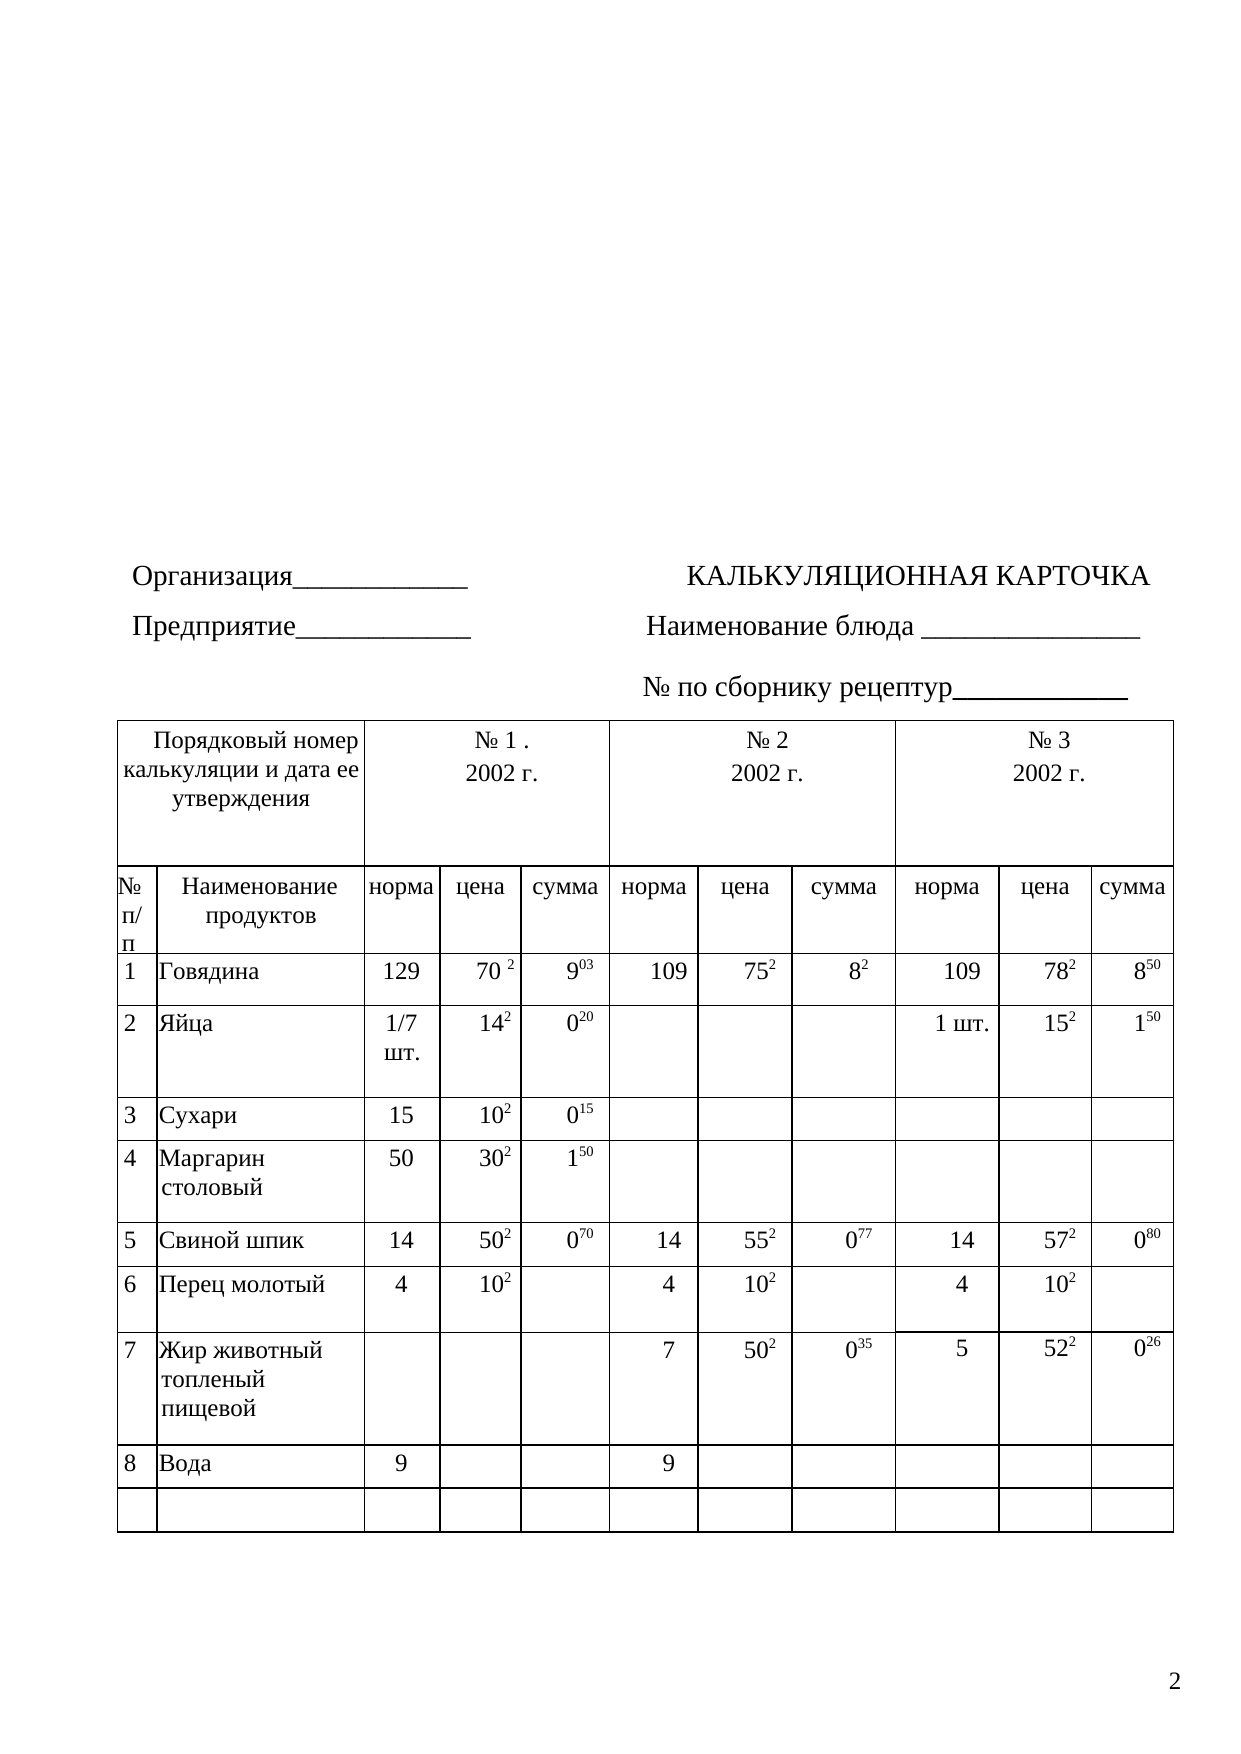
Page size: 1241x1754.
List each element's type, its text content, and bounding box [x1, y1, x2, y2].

table_cell [441, 1333, 520, 1444]
table_cell 129 [365, 954, 439, 1004]
table_cell [1000, 1141, 1091, 1221]
text Предприятие____________ Наименование блюда _______________ [102, 608, 1181, 642]
table_cell сумма [793, 867, 895, 952]
table_cell [896, 1489, 998, 1531]
table_cell [1092, 1446, 1173, 1487]
table_cell 752 [699, 954, 791, 1004]
table_cell [441, 1489, 520, 1531]
table_cell 903 [522, 954, 609, 1004]
text № по сборнику рецептур____________ [102, 669, 1181, 703]
table_cell 1/7 шт. [365, 1006, 439, 1097]
table_cell [1000, 1446, 1091, 1487]
table_cell 142 [441, 1006, 520, 1097]
table_cell 850 [1092, 954, 1173, 1004]
table_cell цена [1000, 867, 1091, 952]
table_cell 4 [118, 1141, 156, 1221]
table_cell Наименование продуктов [158, 867, 364, 952]
table_cell [699, 1006, 791, 1097]
table_cell 782 [1000, 954, 1091, 1004]
table_cell 109 [896, 954, 998, 1004]
table_cell № п/п [118, 867, 156, 952]
table_cell 2 [118, 1006, 156, 1097]
table_cell [699, 1141, 791, 1221]
table_cell 572 [1000, 1223, 1091, 1266]
table_cell 4 [365, 1267, 439, 1331]
table_cell 502 [441, 1223, 520, 1266]
table_cell [793, 1098, 895, 1140]
text Организация____________ КАЛЬКУЛЯЦИОННАЯ КАРТОЧКА [102, 558, 1181, 592]
table_cell [699, 1489, 791, 1531]
table_cell 150 [522, 1141, 609, 1221]
table_cell 502 [699, 1333, 791, 1444]
table_cell [793, 1489, 895, 1531]
table_cell [522, 1489, 609, 1531]
table_cell 7 [610, 1333, 697, 1444]
table_cell 109 [610, 954, 697, 1004]
table_cell сумма [522, 867, 609, 952]
table_cell 15 [365, 1098, 439, 1140]
table_cell [793, 1267, 895, 1331]
table_cell [610, 1098, 697, 1140]
table_cell 102 [441, 1098, 520, 1140]
table_cell 50 [365, 1141, 439, 1221]
table_cell [1000, 1489, 1091, 1531]
table_cell Перец молотый [158, 1267, 364, 1331]
table_cell 102 [441, 1267, 520, 1331]
table_cell 522 [1000, 1333, 1091, 1444]
table_cell 150 [1092, 1006, 1173, 1097]
table_cell [1000, 1098, 1091, 1140]
table_cell 4 [610, 1267, 697, 1331]
table_cell сумма [1092, 867, 1173, 952]
table_cell [896, 1141, 998, 1221]
table_cell [793, 1446, 895, 1487]
table_cell 070 [522, 1223, 609, 1266]
table_cell [896, 1098, 998, 1140]
table_cell 015 [522, 1098, 609, 1140]
table_cell [610, 1489, 697, 1531]
table_cell 552 [699, 1223, 791, 1266]
table_cell [441, 1446, 520, 1487]
table_header № 1 . 2002 г. [365, 721, 609, 865]
table_cell [365, 1489, 439, 1531]
table_cell 70 2 [441, 954, 520, 1004]
table_cell 14 [610, 1223, 697, 1266]
table_cell [699, 1446, 791, 1487]
table_cell [522, 1333, 609, 1444]
table_cell 14 [896, 1223, 998, 1266]
table_cell [1092, 1267, 1173, 1331]
table_cell 6 [118, 1267, 156, 1331]
table_cell норма [896, 867, 998, 952]
table_cell Маргарин столовый [158, 1141, 364, 1221]
table_cell [1092, 1098, 1173, 1140]
table_cell Вода [158, 1446, 364, 1487]
table_cell [896, 1446, 998, 1487]
table_cell [793, 1141, 895, 1221]
table_cell [522, 1267, 609, 1331]
table_cell Говядина [158, 954, 364, 1004]
table_cell 1 шт. [896, 1006, 998, 1097]
table_cell цена [699, 867, 791, 952]
table_cell [793, 1006, 895, 1097]
table_cell 1 [118, 954, 156, 1004]
table_cell 020 [522, 1006, 609, 1097]
table_cell 5 [896, 1333, 998, 1444]
table_cell 5 [118, 1223, 156, 1266]
table_cell [699, 1098, 791, 1140]
table_cell 8 [118, 1446, 156, 1487]
table_cell Яйца [158, 1006, 364, 1097]
table_cell [522, 1446, 609, 1487]
table_cell [610, 1141, 697, 1221]
table_cell 3 [118, 1098, 156, 1140]
table_cell 9 [365, 1446, 439, 1487]
table_cell Свиной шпик [158, 1223, 364, 1266]
table_cell 080 [1092, 1223, 1173, 1266]
table_cell 035 [793, 1333, 895, 1444]
table_cell [1092, 1141, 1173, 1221]
table_cell 077 [793, 1223, 895, 1266]
table_cell 4 [896, 1267, 998, 1331]
table_cell 302 [441, 1141, 520, 1221]
table_header № 2 2002 г. [610, 721, 895, 865]
table_cell 14 [365, 1223, 439, 1266]
table_cell норма [365, 867, 439, 952]
table_cell 026 [1092, 1333, 1173, 1444]
table_cell 82 [793, 954, 895, 1004]
table_cell 102 [699, 1267, 791, 1331]
table_cell 7 [118, 1333, 156, 1444]
table_cell Сухари [158, 1098, 364, 1140]
table_cell цена [441, 867, 520, 952]
table_cell 102 [1000, 1267, 1091, 1331]
table_header № 3 2002 г. [896, 721, 1173, 865]
table_cell [610, 1006, 697, 1097]
table_cell 9 [610, 1446, 697, 1487]
table_cell норма [610, 867, 697, 952]
table_cell Жир животный топленый пищевой [158, 1333, 364, 1444]
table_cell [158, 1489, 364, 1531]
table_cell 152 [1000, 1006, 1091, 1097]
table_cell [1092, 1489, 1173, 1531]
table_cell [365, 1333, 439, 1444]
table_header Порядковый номер калькуляции и дата ее утверждения [118, 721, 364, 865]
table_cell [118, 1489, 156, 1531]
